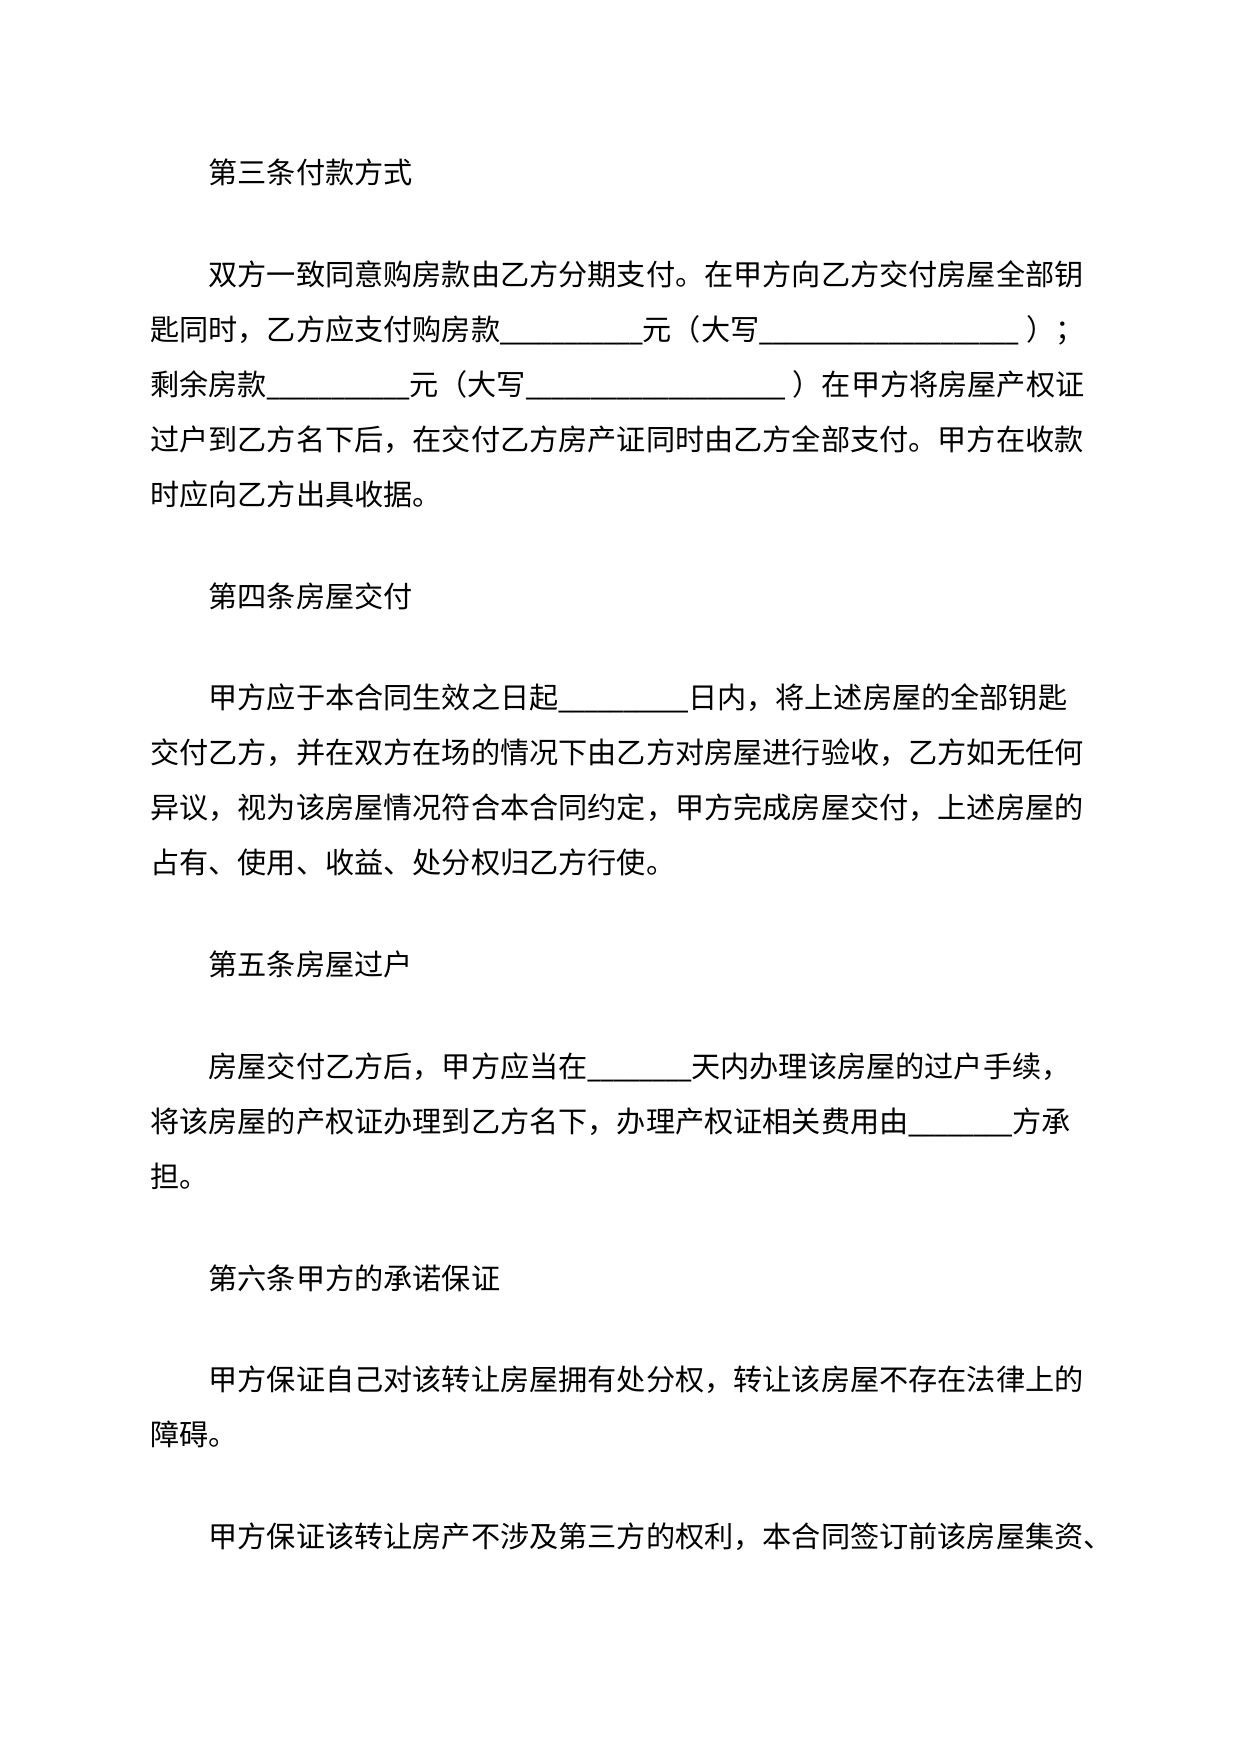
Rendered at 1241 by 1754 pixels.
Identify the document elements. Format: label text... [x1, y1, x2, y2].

text 第六条甲方的承诺保证 [150, 1255, 1090, 1297]
text 甲方保证自己对该转让房屋拥有处分权，转让该房屋不存在法律上的障碍。 [150, 1357, 1090, 1454]
text 双方一致同意购房款由乙方分期支付。在甲方向乙方交付房屋全部钥匙同时，乙方应支付购房款___________元（大写____________________ ）；剩余房款___________元（大写____________________ ）在甲方将房屋产权证过户到乙方名下后，在交付乙方房产证同时由乙方全部支付。甲方在收款时应向乙方出具收据。 [150, 252, 1090, 514]
text 第四条房屋交付 [150, 573, 1090, 616]
text 房屋交付乙方后，甲方应当在________天内办理该房屋的过户手续，将该房屋的产权证办理到乙方名下，办理产权证相关费用由________方承担。 [150, 1043, 1090, 1196]
text 第三条付款方式 [150, 150, 1090, 192]
text 第五条房屋过户 [150, 942, 1090, 984]
text 甲方应于本合同生效之日起__________日内，将上述房屋的全部钥匙交付乙方，并在双方在场的情况下由乙方对房屋进行验收，乙方如无任何异议，视为该房屋情况符合本合同约定，甲方完成房屋交付，上述房屋的占有、使用、收益、处分权归乙方行使。 [150, 675, 1090, 882]
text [150, 1514, 1090, 1556]
